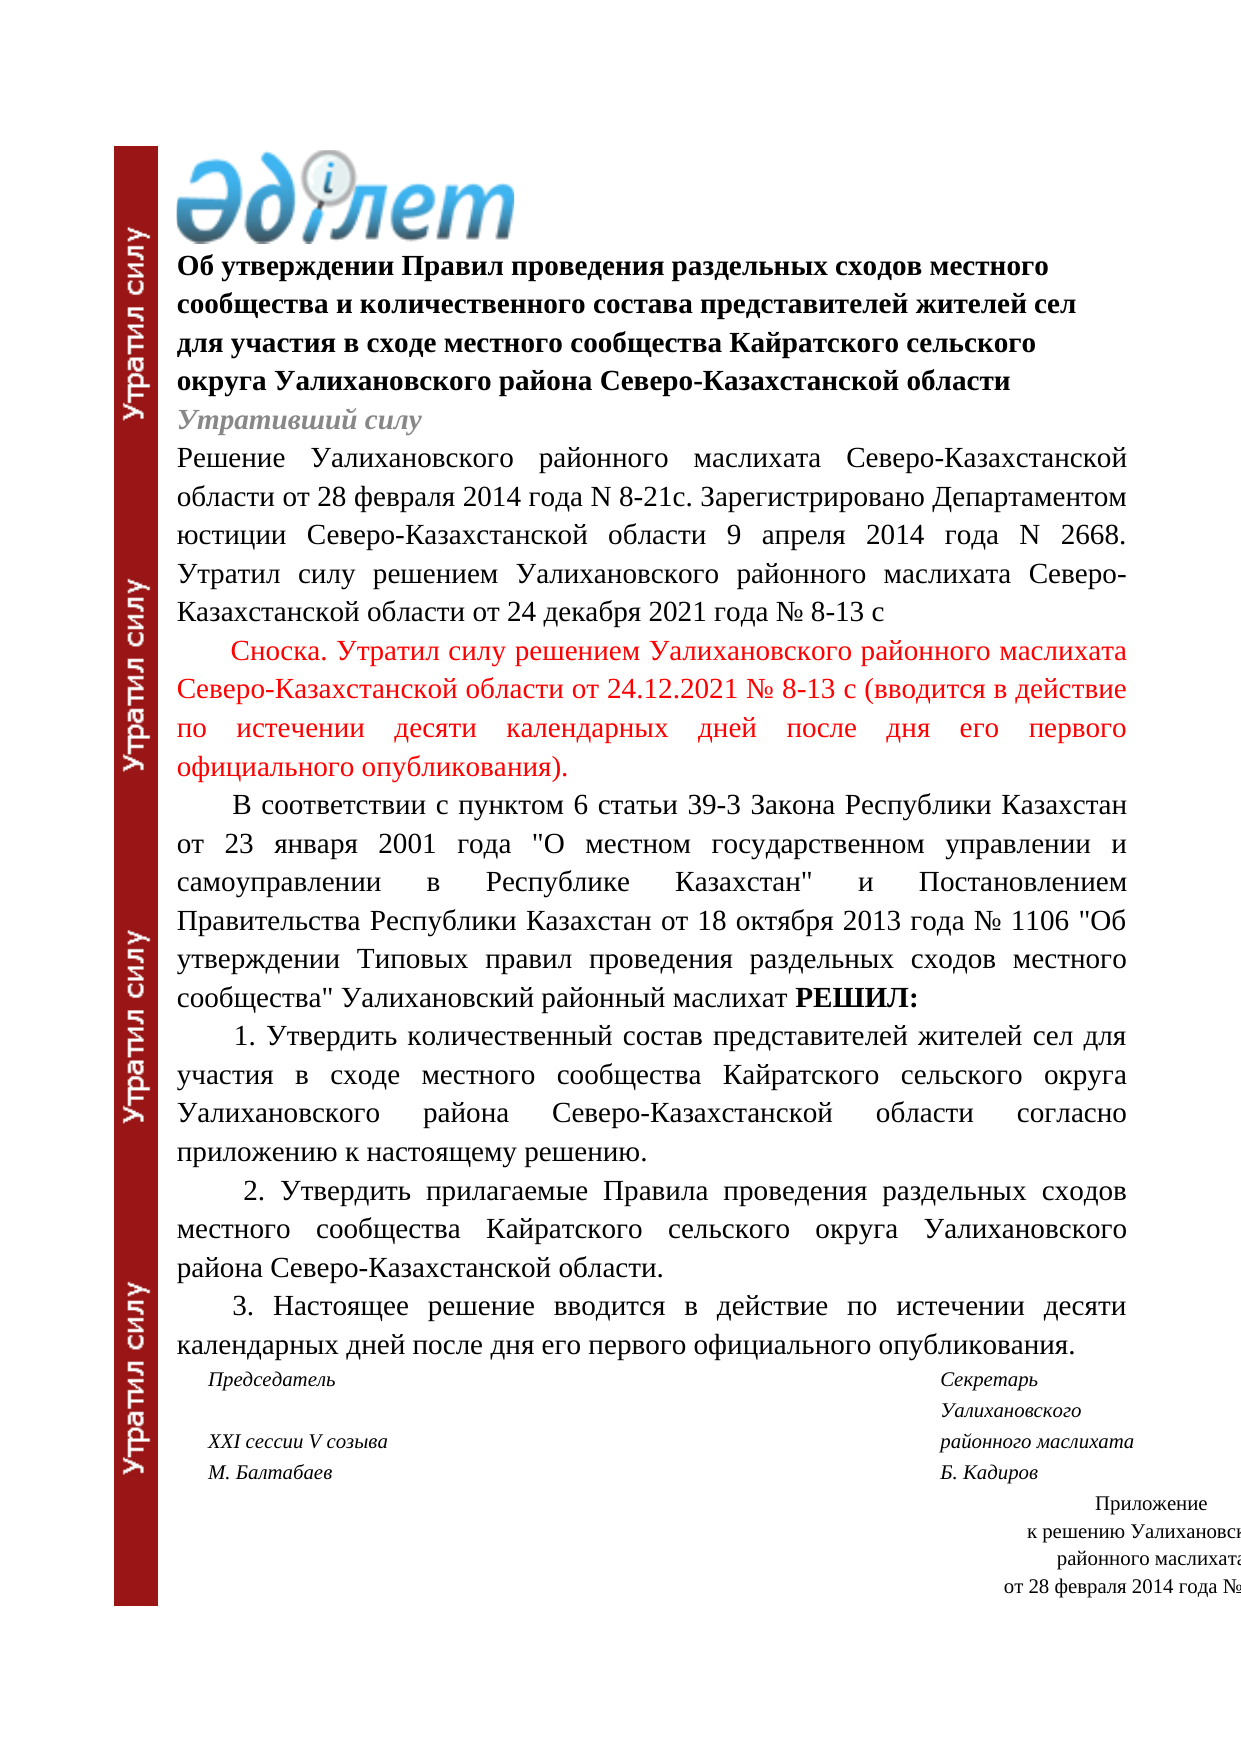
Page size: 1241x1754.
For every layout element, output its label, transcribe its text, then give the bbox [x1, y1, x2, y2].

table_header Секретарь [939, 1365, 1240, 1396]
picture [114, 1360, 158, 1365]
picture [114, 1013, 158, 1018]
picture [176, 150, 515, 244]
text Решение Уалихановского районного маслихата Северо-Казахстанской области от 28 февраля 2014 года N 8-21с. Зарегистрировано Департаментом юстиции Северо-Казахстанской области 9 апреля 2014 года N 2668. Утратил силу решением Уалихановского районного маслихата Северо-Казахстанской области от 24 декабря 2021 года № 8-13 с [112, 440, 1128, 628]
table_cell Уалихановского [939, 1396, 1240, 1427]
picture [114, 1168, 158, 1173]
picture [114, 397, 158, 402]
picture [114, 628, 158, 633]
picture [114, 146, 158, 248]
picture [114, 1283, 158, 1288]
table_cell М. Балтабаев [101, 1459, 939, 1489]
picture [114, 782, 158, 787]
text 3. Настоящее решение вводится в действие по истечении десяти календарных дней после дня его первого официального опубликования. [112, 1288, 1128, 1360]
table_cell [101, 1396, 939, 1427]
text Об утверждении Правил проведения раздельных сходов местного сообщества и количественного состава представителей жителей сел для участия в сходе местного сообщества Кайратского сельского округа Уалихановского района Северо-Казахстанской области [112, 248, 1128, 397]
table_header Председатель [101, 1365, 939, 1396]
table_header [101, 1490, 912, 1603]
table_cell ХХІ сессии V созыва [101, 1428, 939, 1458]
text 2. Утвердить прилагаемые Правила проведения раздельных сходов местного сообщества Кайратского сельского округа Уалихановского района Северо-Казахстанской области. [112, 1173, 1128, 1283]
picture [114, 435, 158, 440]
text Сноска. Утратил силу решением Уалихановского районного маслихата Северо-Казахстанской области от 24.12.2021 № 8-13 с (вводится в действие по истечении десяти календарных дней после дня его первого официального опубликования). [112, 633, 1128, 782]
text 1. Утвердить количественный состав представителей жителей сел для участия в сходе местного сообщества Кайратского сельского округа Уалихановского района Северо-Казахстанской области согласно приложению к настоящему решению. [112, 1018, 1128, 1168]
text Утративший силу [112, 402, 1128, 435]
table_header Приложение к решению Уалихановского районного маслихата от 28 февраля 2014 года № 8–21с [912, 1490, 1240, 1603]
table_cell Б. Кадиров [939, 1459, 1240, 1489]
text В соответствии с пунктом 6 статьи 39-3 Закона Республики Казахстан от 23 января 2001 года "О местном государственном управлении и самоуправлении в Республике Казахстан" и Постановлением Правительства Республики Казахстан от 18 октября 2013 года № 1106 "Об утверждении Типовых правил проведения раздельных сходов местного сообщества" Уалихановский районный маслихат РЕШИЛ: [112, 787, 1128, 1013]
table_cell районного маслихата [939, 1428, 1240, 1458]
